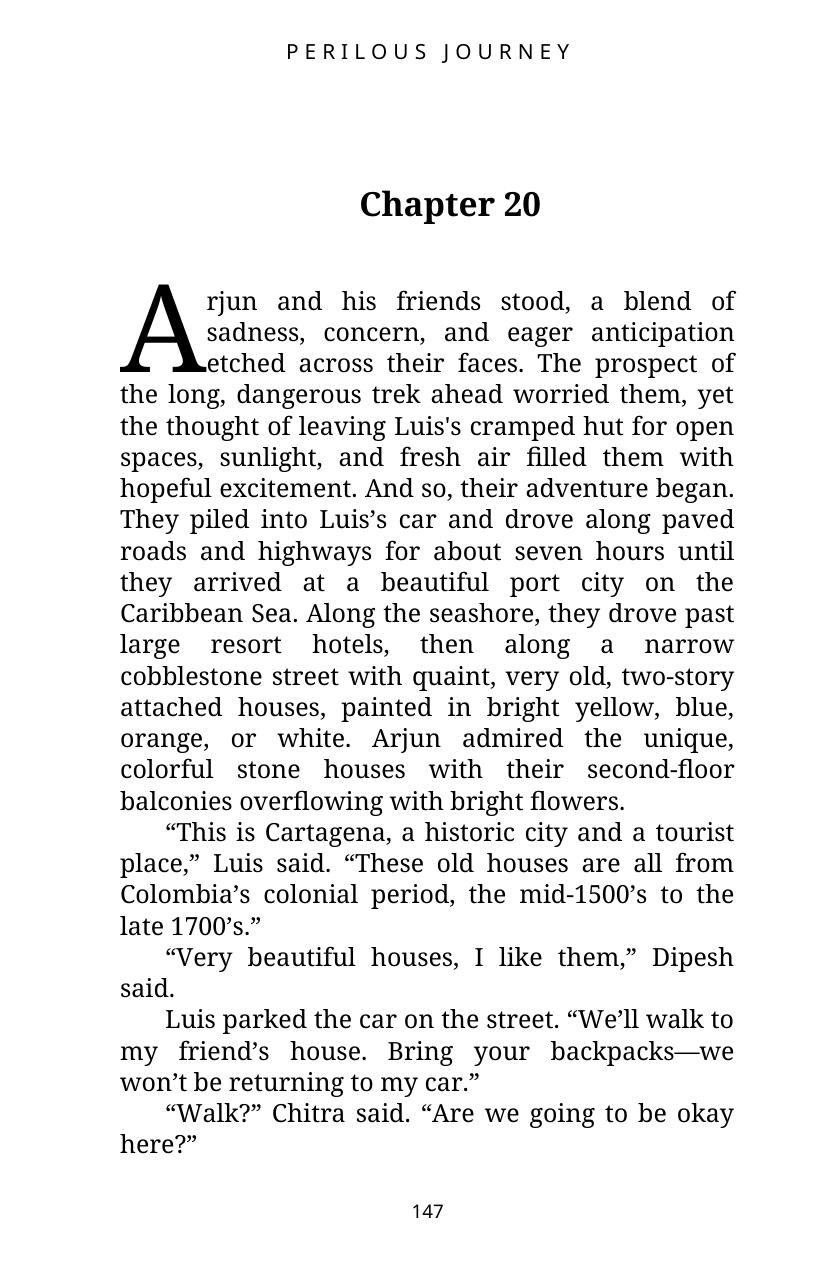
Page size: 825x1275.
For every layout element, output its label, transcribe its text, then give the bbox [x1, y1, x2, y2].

text “Walk?” Chitra said. “Are we going to be okay here?” [120, 1097, 735, 1160]
text Chapter 20 [120, 191, 735, 222]
text “This is Cartagena, a historic city and a tourist place,” Luis said. “These old houses are all from Colombia’s colonial period, the mid-1500’s to the late 1700’s.” [120, 816, 735, 941]
text Luis parked the car on the street. “We’ll walk to my friend’s house. Bring your backpacks—we won’t be returning to my car.” [120, 1004, 735, 1097]
text “Very beautiful houses, I like them,” Dipesh said. [120, 941, 735, 1004]
text rjun and his friends stood, a blend of sadness, concern, and eager anticipation etched across their faces. The prospect of the long, dangerous trek ahead worried them, yet the thought of leaving Luis's cramped hut for open spaces, sunlight, and fresh air filled them with hopeful excitement. And so, their adventure began. They piled into Luis’s car and drove along paved roads and highways for about seven hours until they arrived at a beautiful port city on the Caribbean Sea. Along the seashore, they drove past large resort hotels, then along a narrow cobblestone street with quaint, very old, two-story attached houses, painted in bright yellow, blue, orange, or white. Arjun admired the unique, colorful stone houses with their second-floor balconies overflowing with bright flowers. [120, 285, 735, 816]
